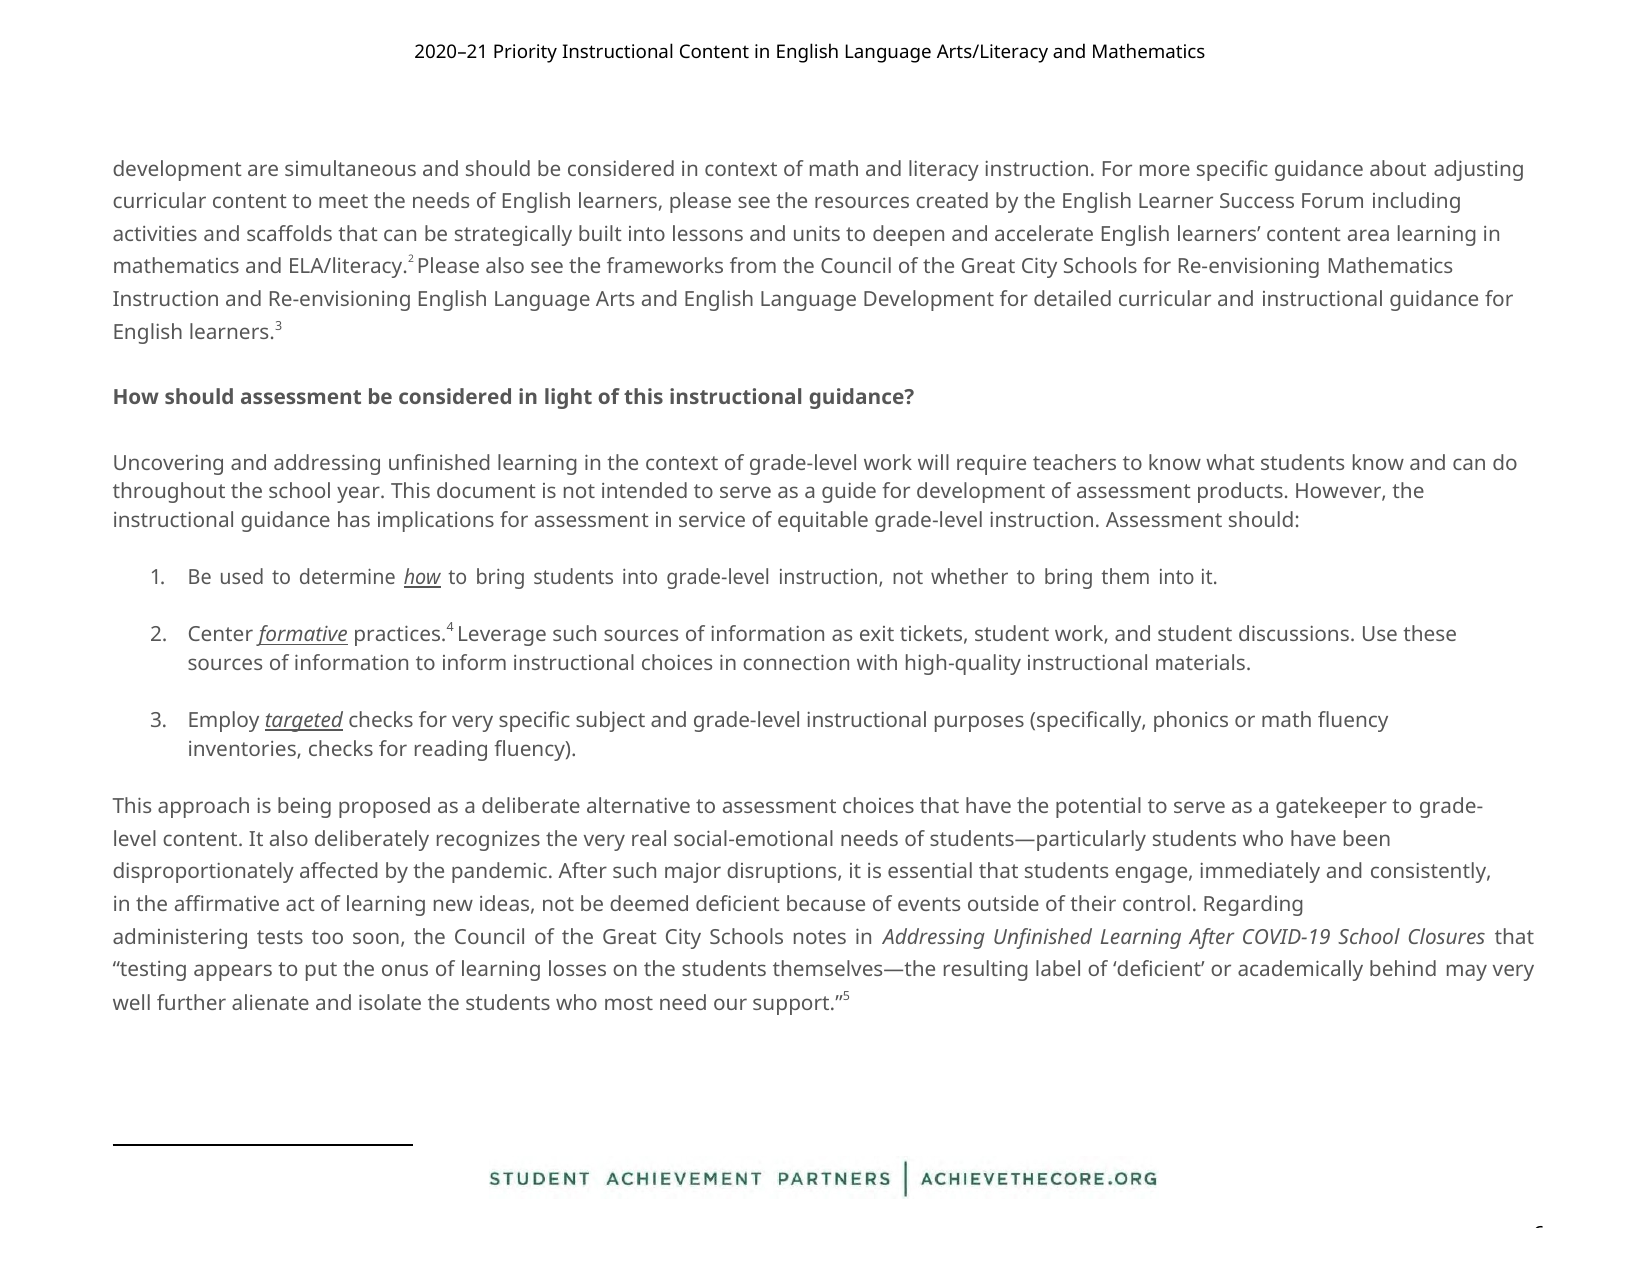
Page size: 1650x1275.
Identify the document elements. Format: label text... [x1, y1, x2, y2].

picture [488, 1156, 1160, 1199]
text This approach is being proposed as a deliberate alternative to assessment choices that have the potential to serve as a gatekeeper to grade-level content. It also deliberately recognizes the very real social-emotional needs of students—particularly students who have been disproportionately affected by the pandemic. After such major disruptions, it is essential that students engage, immediately and consistently, in the affirmative act of learning new ideas, not be deemed deficient because of events outside of their control. Regarding [112, 791, 1498, 918]
list Be used to determine how to bring students into grade-level instruction, not whether to bring them into it. [149, 562, 1650, 590]
text development are simultaneous and should be considered in context of math and literacy instruction. For more specific guidance about adjusting curricular content to meet the needs of English learners, please see the resources created by the English Learner Success Forum including activities and scaffolds that can be strategically built into lessons and units to deepen and accelerate English learners’ content area learning in mathematics and ELA/literacy.2 Please also see the frameworks from the Council of the Great City Schools for Re-envisioning Mathematics Instruction and Re-envisioning English Language Arts and English Language Development for detailed curricular and instructional guidance for English learners.3 [112, 154, 1534, 346]
text How should assessment be considered in light of this instructional guidance? [112, 382, 1650, 411]
text administering tests too soon, the Council of the Great City Schools notes in Addressing Unfinished Learning After COVID-19 School Closures that “testing appears to put the onus of learning losses on the students themselves—the resulting label of ‘deficient’ or academically behind may very well further alienate and isolate the students who most need our support.”5 [112, 922, 1534, 1016]
text Uncovering and addressing unfinished learning in the context of grade-level work will require teachers to know what students know and can do throughout the school year. This document is not intended to serve as a guide for development of assessment products. However, the instructional guidance has implications for assessment in service of equitable grade-level instruction. Assessment should: [112, 448, 1532, 534]
list Center formative practices.4 Leverage such sources of information as exit tickets, student work, and student discussions. Use these sources of information to inform instructional choices in connection with high-quality instructional materials. [150, 618, 1516, 677]
list Employ targeted checks for very specific subject and grade-level instructional purposes (specifically, phonics or math fluency inventories, checks for reading fluency). [150, 705, 1449, 762]
